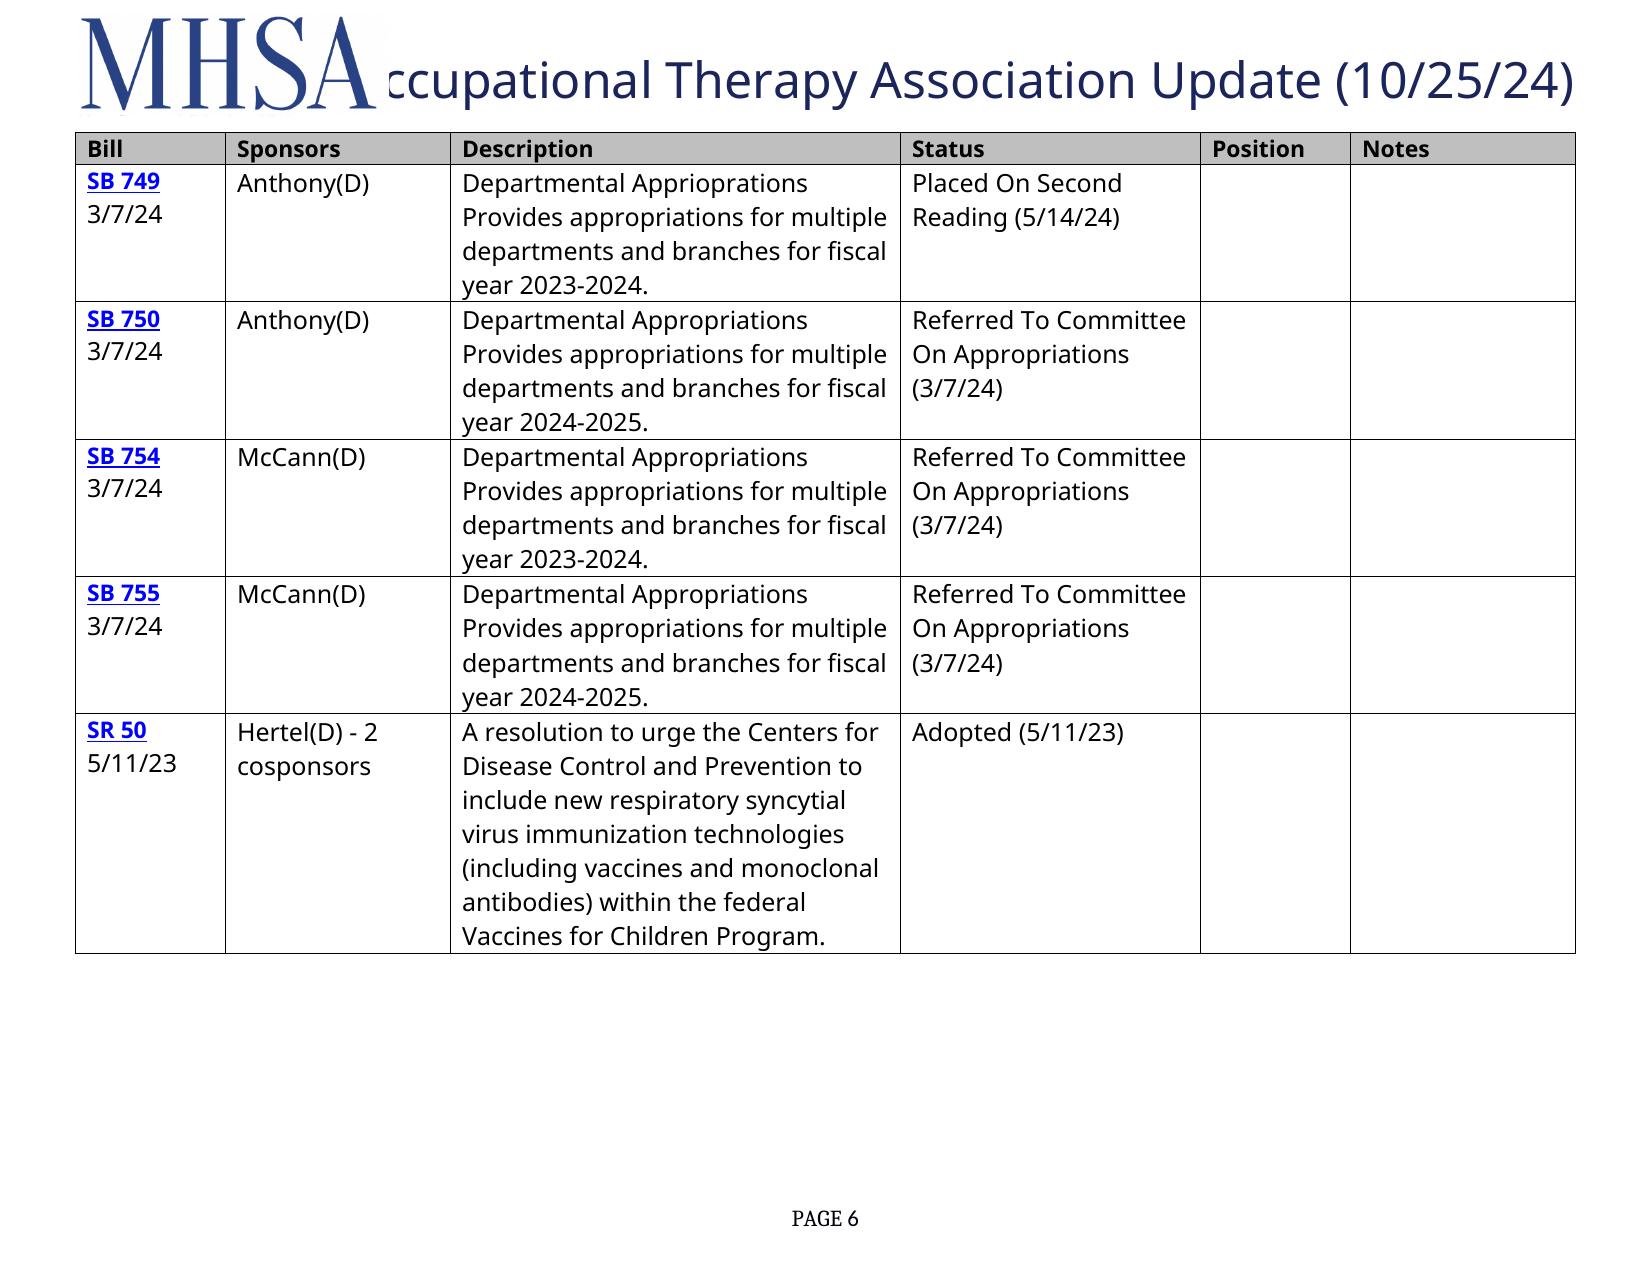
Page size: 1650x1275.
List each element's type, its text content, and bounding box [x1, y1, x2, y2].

table_header Description [451, 133, 900, 164]
picture [75, 12, 390, 116]
table_header Notes [1351, 133, 1575, 164]
table_cell Placed On Second Reading (5/14/24) [901, 165, 1200, 301]
table_header Bill [76, 133, 225, 164]
table_cell [1201, 714, 1350, 953]
table_cell Referred To Committee On Appropriations (3/7/24) [901, 302, 1200, 439]
table_cell Referred To Committee On Appropriations (3/7/24) [901, 577, 1200, 713]
table_cell Referred To Committee On Appropriations (3/7/24) [901, 440, 1200, 576]
table_cell [1201, 302, 1350, 439]
table_cell SB 754 3/7/24 [76, 440, 225, 576]
table_cell [1201, 577, 1350, 713]
table_cell SB 750 3/7/24 [76, 302, 225, 439]
table_cell [1201, 440, 1350, 576]
table_header Sponsors [226, 133, 450, 164]
table_cell [1351, 714, 1575, 953]
table_cell Anthony(D) [226, 302, 450, 439]
table_cell Departmental Appropriations Provides appropriations for multiple departments and branches for fiscal year 2023-2024. [451, 440, 900, 576]
table_cell [1201, 165, 1350, 301]
table_cell Departmental Apprioprations Provides appropriations for multiple departments and branches for fiscal year 2023-2024. [451, 165, 900, 301]
table_cell A resolution to urge the Centers for Disease Control and Prevention to include new respiratory syncytial virus immunization technologies (including vaccines and monoclonal antibodies) within the federal Vaccines for Children Program. [451, 714, 900, 953]
table_cell [1351, 165, 1575, 301]
table_cell Anthony(D) [226, 165, 450, 301]
table_cell SB 755 3/7/24 [76, 577, 225, 713]
table_cell Departmental Appropriations Provides appropriations for multiple departments and branches for fiscal year 2024-2025. [451, 577, 900, 713]
table_cell [1351, 577, 1575, 713]
table_cell SR 50 5/11/23 [76, 714, 225, 953]
table_cell Departmental Appropriations Provides appropriations for multiple departments and branches for fiscal year 2024-2025. [451, 302, 900, 439]
table_cell [1351, 440, 1575, 576]
table_cell McCann(D) [226, 577, 450, 713]
table_header Status [901, 133, 1200, 164]
table_header Position [1201, 133, 1350, 164]
table_cell Adopted (5/11/23) [901, 714, 1200, 953]
table_cell McCann(D) [226, 440, 450, 576]
table_cell SB 749 3/7/24 [76, 165, 225, 301]
table_cell Hertel(D) - 2 cosponsors [226, 714, 450, 953]
table_cell [1351, 302, 1575, 439]
